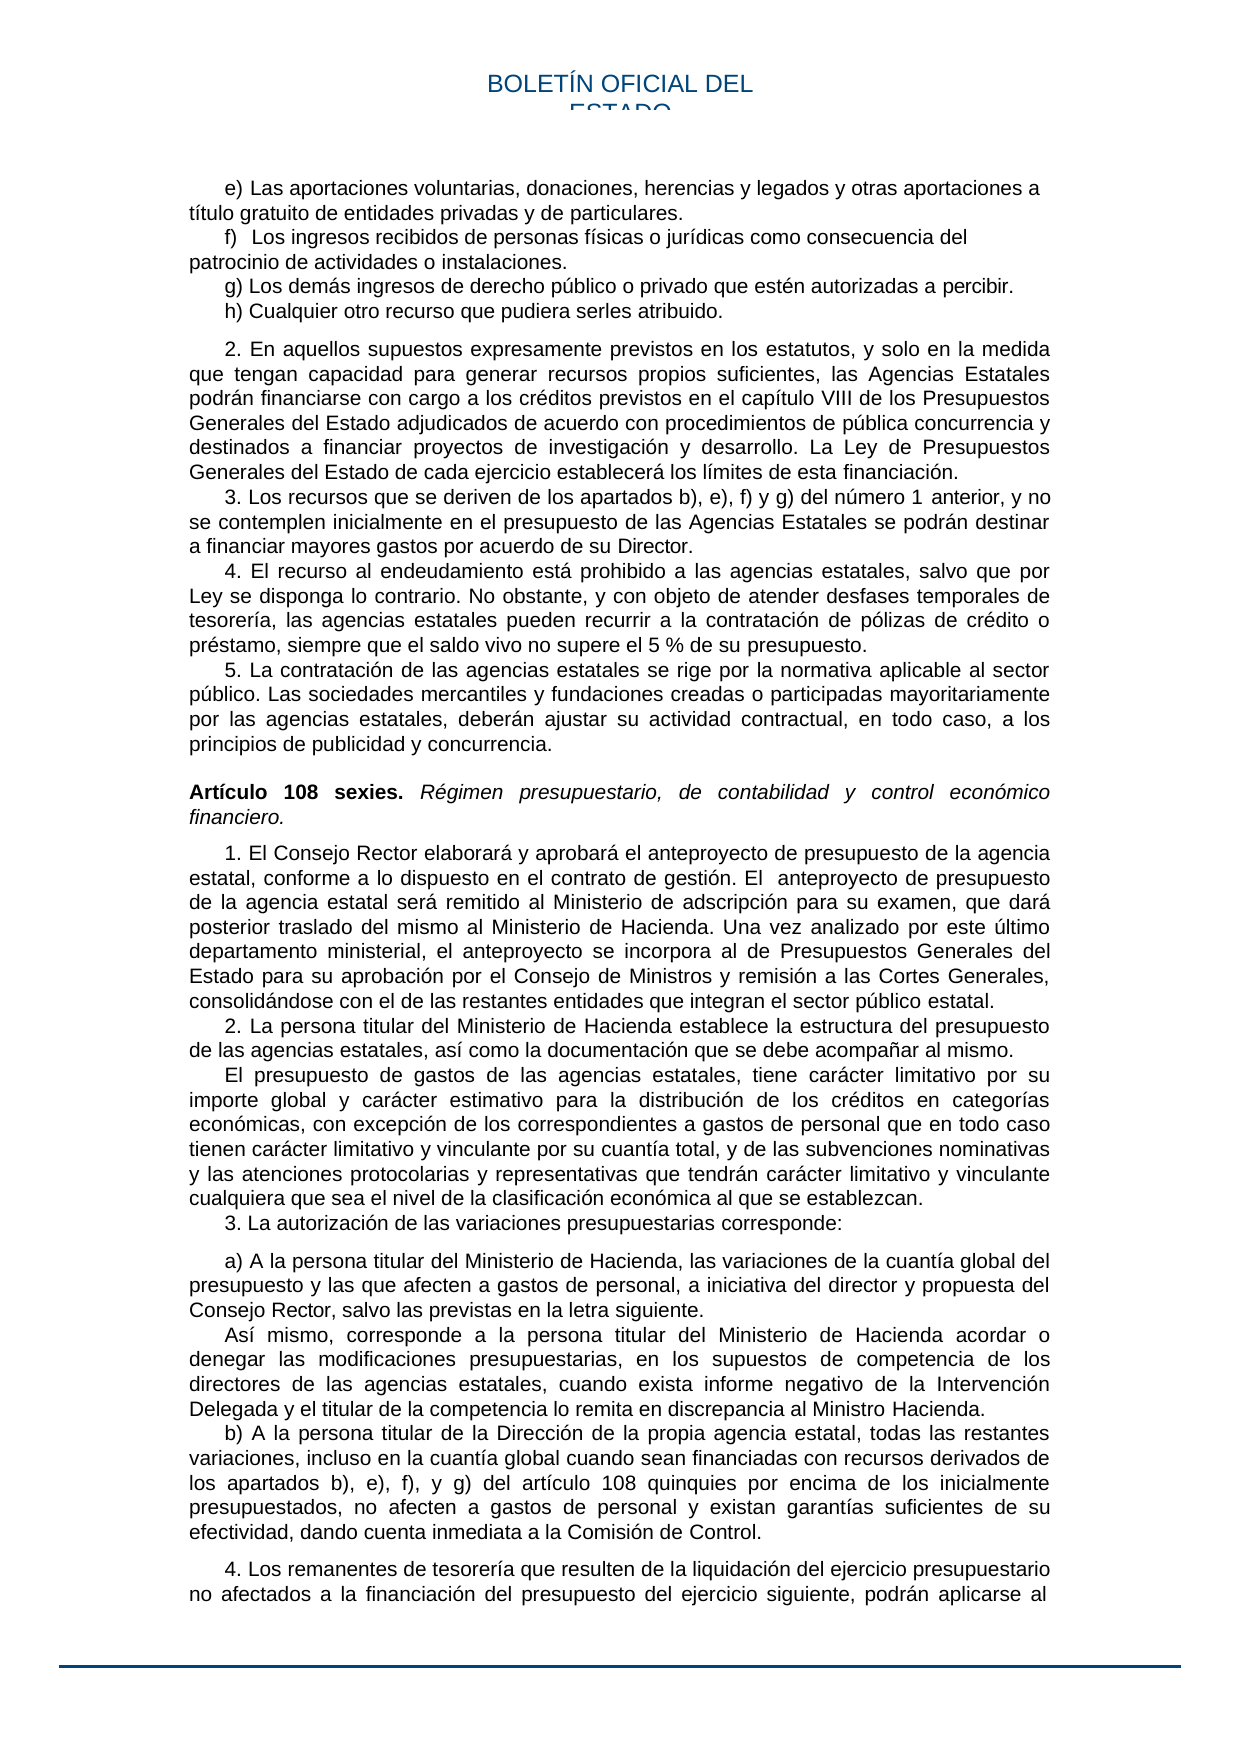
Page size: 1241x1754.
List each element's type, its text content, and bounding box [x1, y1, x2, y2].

list A la persona titular de la Dirección de la propia agencia estatal, todas las restantes variaciones, incluso en la cuantía global cuando sean financiadas con recursos derivados de los apartados b), e), f), y g) del artículo 108 quinquies por encima de los inicialmente presupuestados, no afecten a gastos de personal y existan garantías suficientes de su efectividad, dando cuenta inmediata a la Comisión de Control. [189, 1421, 1051, 1543]
list Cualquier otro recurso que pudiera serles atribuido. [224, 299, 1184, 323]
text Así mismo, corresponde a la persona titular del Ministerio de Hacienda acordar o denegar las modificaciones presupuestarias, en los supuestos de competencia de los directores de las agencias estatales, cuando exista informe negativo de la Intervención Delegada y el titular de la competencia lo remita en discrepancia al Ministro Hacienda. [189, 1323, 1051, 1420]
text Artículo 108 sexies. Régimen presupuestario, de contabilidad y control económico financiero. [189, 780, 1051, 828]
list Los ingresos recibidos de personas físicas o jurídicas como consecuencia del patrocinio de actividades o instalaciones. [189, 225, 1051, 273]
list El recurso al endeudamiento está prohibido a las agencias estatales, salvo que por Ley se disponga lo contrario. No obstante, y con objeto de atender desfases temporales de tesorería, las agencias estatales pueden recurrir a la contratación de pólizas de crédito o préstamo, siempre que el saldo vivo no supere el 5 % de su presupuesto. [189, 559, 1051, 657]
list Los recursos que se deriven de los apartados b), e), f) y g) del número 1 anterior, y no se contemplen inicialmente en el presupuesto de las Agencias Estatales se podrán destinar a financiar mayores gastos por acuerdo de su Director. [189, 485, 1051, 558]
list La persona titular del Ministerio de Hacienda establece la estructura del presupuesto de las agencias estatales, así como la documentación que se debe acompañar al mismo. [189, 1014, 1051, 1062]
list El Consejo Rector elaborará y aprobará el anteproyecto de presupuesto de la agencia estatal, conforme a lo dispuesto en el contrato de gestión. El anteproyecto de presupuesto de la agencia estatal será remitido al Ministerio de adscripción para su examen, que dará posterior traslado del mismo al Ministerio de Hacienda. Una vez analizado por este último departamento ministerial, el anteproyecto se incorpora al de Presupuestos Generales del Estado para su aprobación por el Consejo de Ministros y remisión a las Cortes Generales, consolidándose con el de las restantes entidades que integran el sector público estatal. [189, 841, 1051, 1012]
list La contratación de las agencias estatales se rige por la normativa aplicable al sector público. Las sociedades mercantiles y fundaciones creadas o participadas mayoritariamente por las agencias estatales, deberán ajustar su actividad contractual, en todo caso, a los principios de publicidad y concurrencia. [189, 658, 1051, 755]
list Los remanentes de tesorería que resulten de la liquidación del ejercicio presupuestario no afectados a la financiación del presupuesto del ejercicio siguiente, podrán aplicarse al [189, 1557, 1051, 1606]
list Las aportaciones voluntarias, donaciones, herencias y legados y otras aportaciones a título gratuito de entidades privadas y de particulares. [189, 176, 1051, 224]
list A la persona titular del Ministerio de Hacienda, las variaciones de la cuantía global del presupuesto y las que afecten a gastos de personal, a iniciativa del director y propuesta del Consejo Rector, salvo las previstas en la letra siguiente. [189, 1248, 1051, 1322]
list Los demás ingresos de derecho público o privado que estén autorizadas a percibir. [224, 274, 1184, 298]
text El presupuesto de gastos de las agencias estatales, tiene carácter limitativo por su importe global y carácter estimativo para la distribución de los créditos en categorías económicas, con excepción de los correspondientes a gastos de personal que en todo caso tienen carácter limitativo y vinculante por su cuantía total, y de las subvenciones nominativas y las atenciones protocolarias y representativas que tendrán carácter limitativo y vinculante cualquiera que sea el nivel de la clasificación económica al que se establezcan. [189, 1063, 1051, 1210]
list En aquellos supuestos expresamente previstos en los estatutos, y solo en la medida que tengan capacidad para generar recursos propios suficientes, las Agencias Estatales podrán financiarse con cargo a los créditos previstos en el capítulo VIII de los Presupuestos Generales del Estado adjudicados de acuerdo con procedimientos de pública concurrencia y destinados a financiar proyectos de investigación y desarrollo. La Ley de Presupuestos Generales del Estado de cada ejercicio establecerá los límites de esta financiación. [189, 337, 1052, 484]
list La autorización de las variaciones presupuestarias corresponde: [224, 1211, 1184, 1235]
